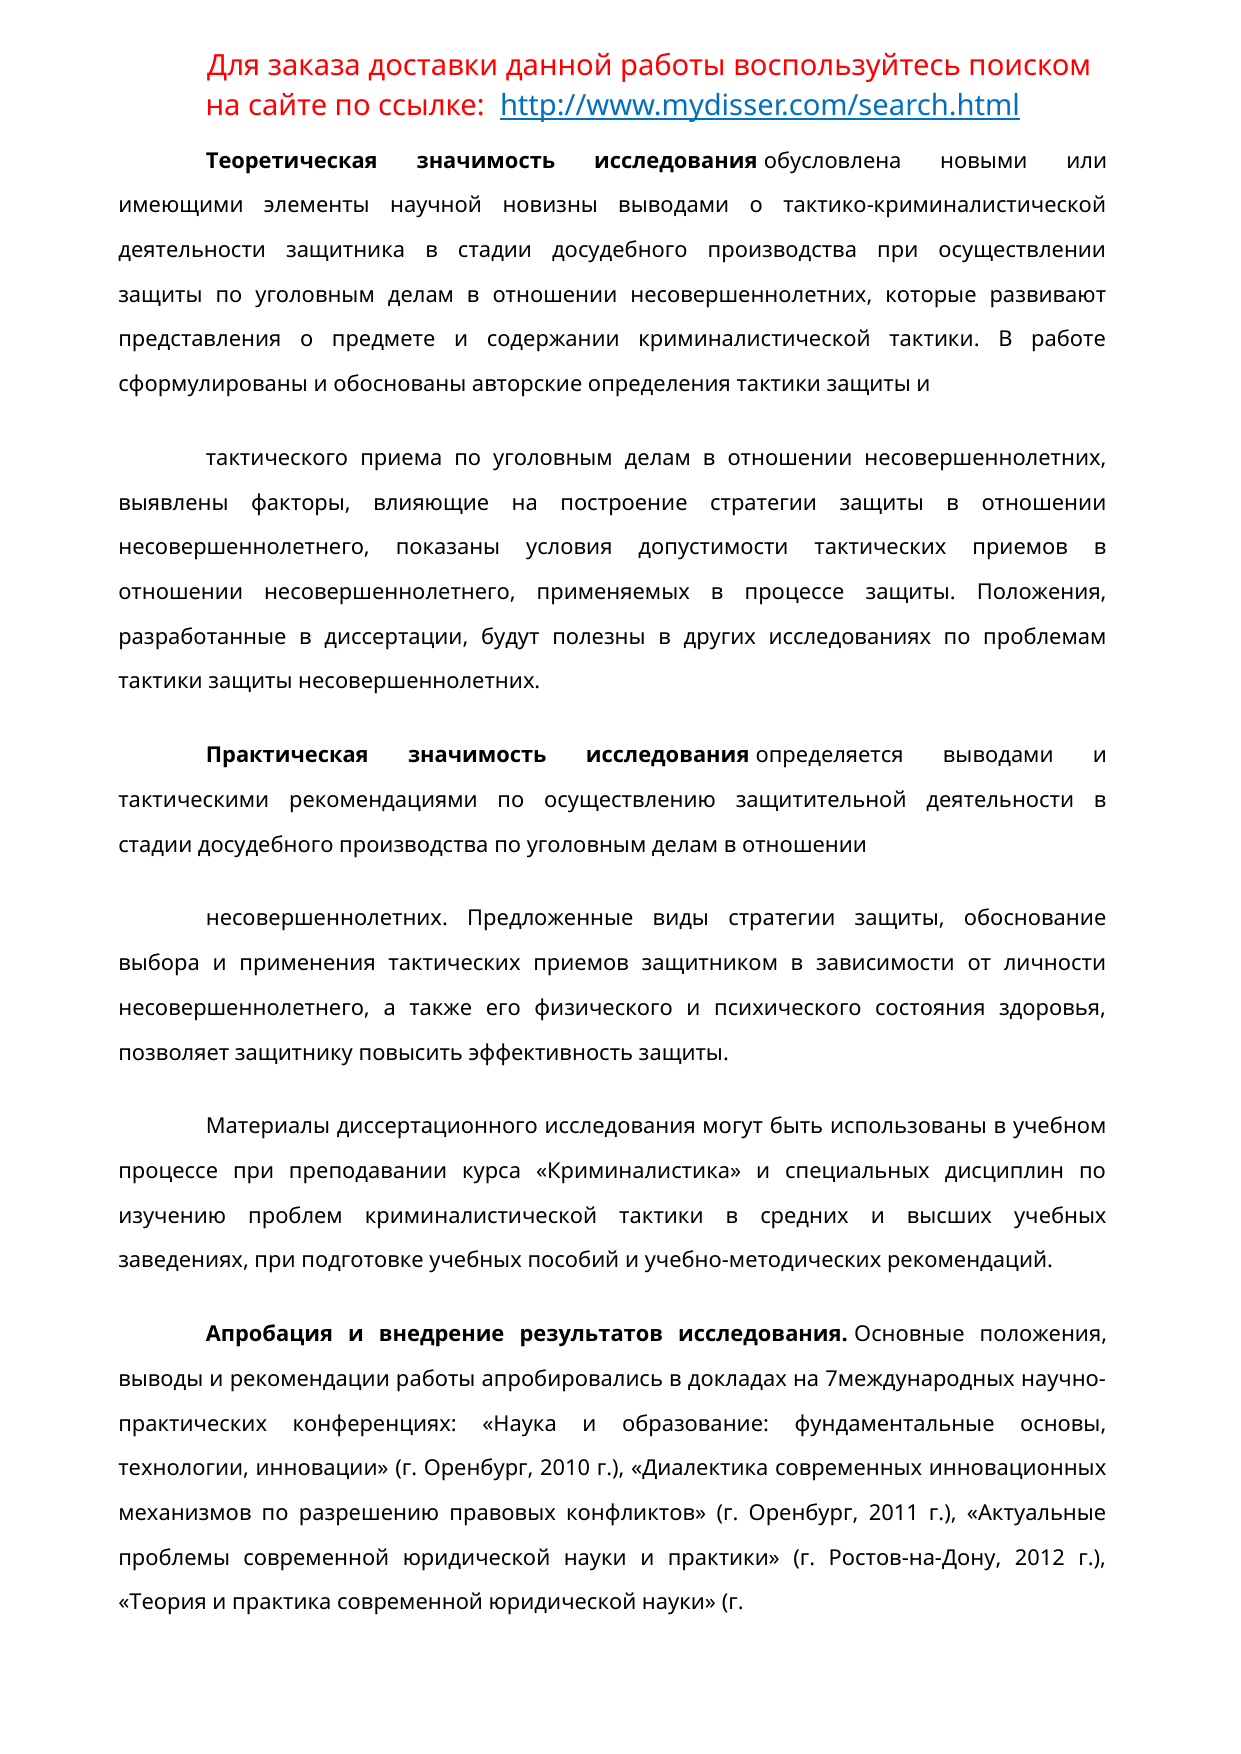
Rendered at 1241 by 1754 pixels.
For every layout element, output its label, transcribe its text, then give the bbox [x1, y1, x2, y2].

text Апробация и внедрение результатов исследования. Основные положения, выводы и рекомендации работы апробировались в докладах на 7международных научно-практических конференциях: «Наука и образование: фундаментальные основы, технологии, инновации» (г. Оренбург, 2010 г.), «Диалектика современных инновационных механизмов по разрешению правовых конфликтов» (г. Оренбург, 2011 г.), «Актуальные проблемы современной юридической науки и практики» (г. Ростов-на-Дону, 2012 г.), «Теория и практика современной юридической науки» (г. [118, 1318, 1107, 1616]
text Материалы диссертационного исследования могут быть использованы в учебном процессе при преподавании курса «Криминалистика» и специальных дисциплин по изучению проблем криминалистической тактики в средних и высших учебных заведениях, при подготовке учебных пособий и учебно-методических рекомендаций. [118, 1110, 1107, 1274]
text несовершеннолетних. Предложенные виды стратегии защиты, обоснование выбора и применения тактических приемов защитником в зависимости от личности несовершеннолетнего, а также его физического и психического состояния здоровья, позволяет защитнику повысить эффективность защиты. [118, 902, 1107, 1066]
text тактического приема по уголовным делам в отношении несовершеннолетних, выявлены факторы, влияющие на построение стратегии защиты в отношении несовершеннолетнего, показаны условия допустимости тактических приемов в отношении несовершеннолетнего, применяемых в процессе защиты. Положения, разработанные в диссертации, будут полезны в других исследованиях по проблемам тактики защиты несовершеннолетних. [118, 442, 1107, 695]
text Практическая значимость исследования определяется выводами и тактическими рекомендациями по осуществлению защитительной деятельности в стадии досудебного производства по уголовным делам в отношении [118, 739, 1107, 858]
text Теоретическая значимость исследования обусловлена новыми или имеющими элементы научной новизны выводами о тактико-криминалистической деятельности защитника в стадии досудебного производства при осуществлении защиты по уголовным делам в отношении несовершеннолетних, которые развивают представления о предмете и содержании криминалистической тактики. В работе сформулированы и обоснованы авторские определения тактики защиты и [118, 144, 1107, 398]
